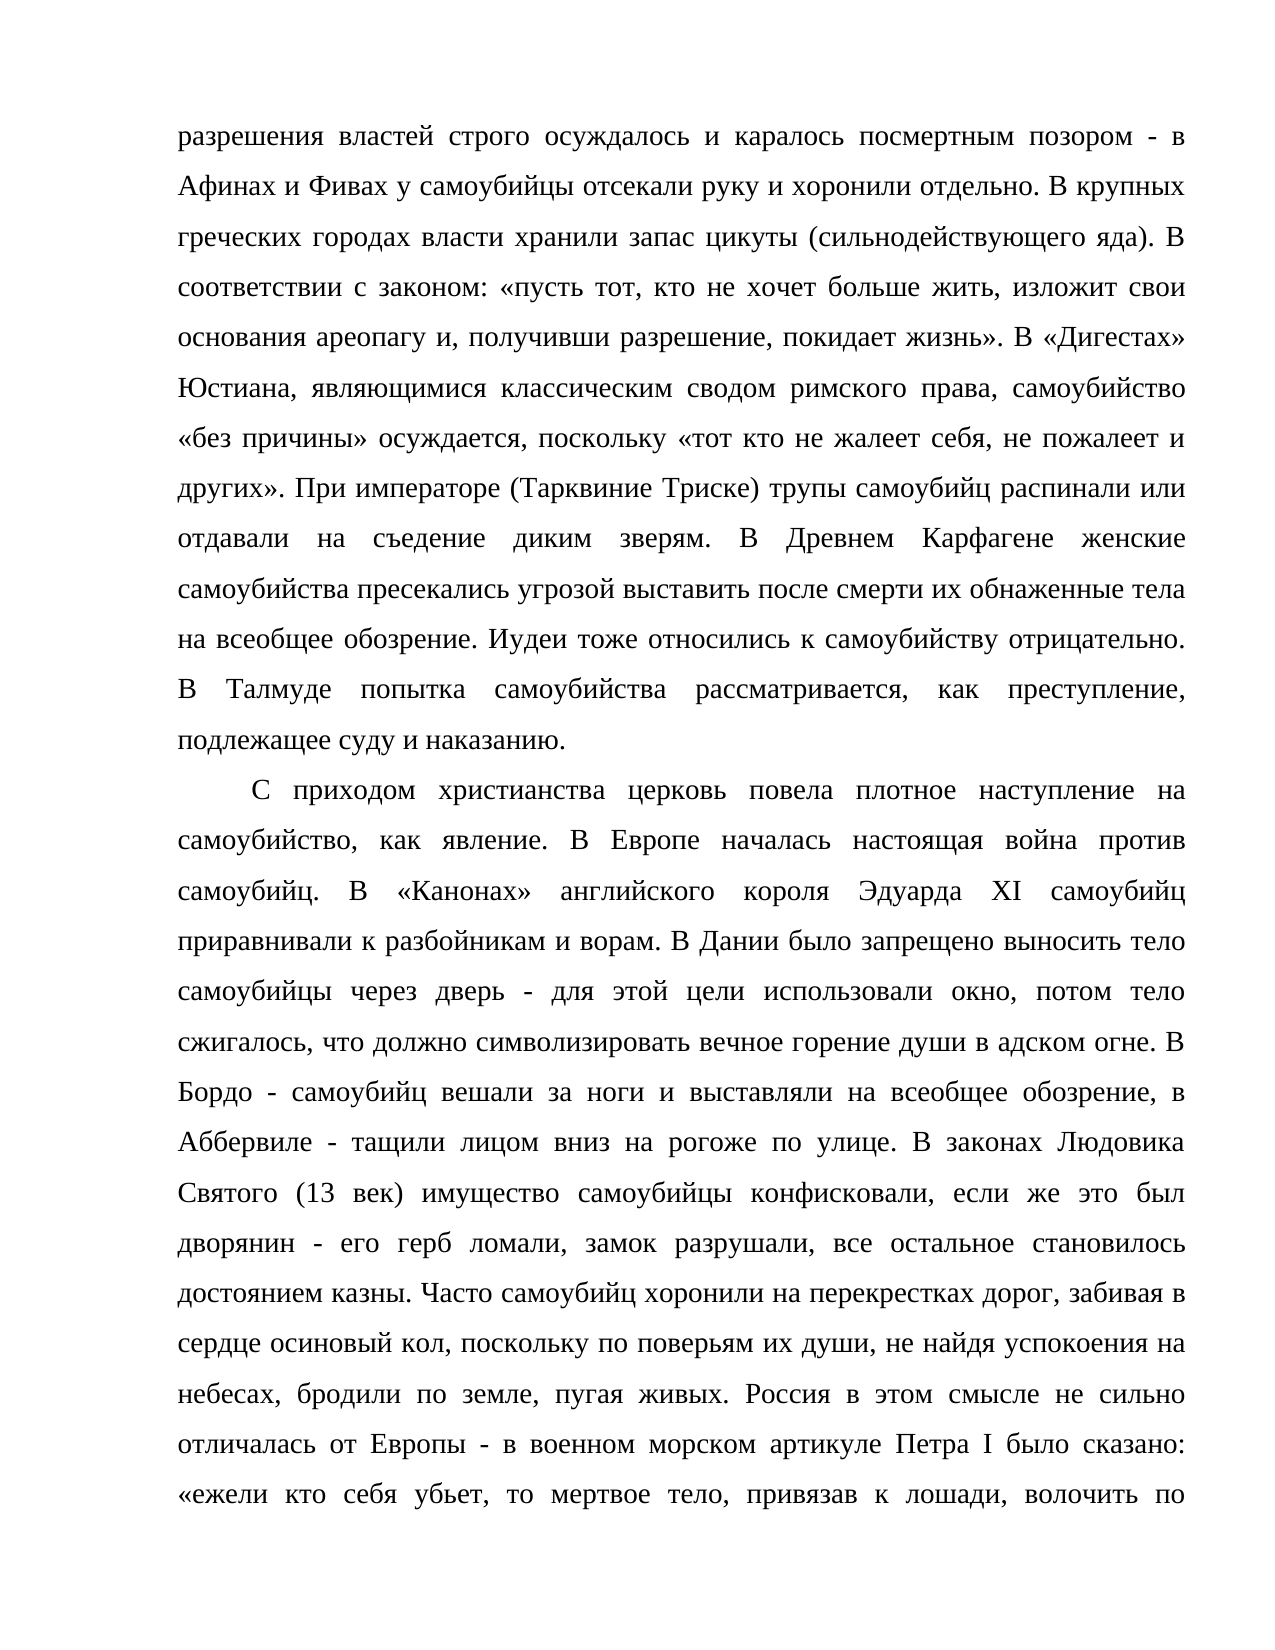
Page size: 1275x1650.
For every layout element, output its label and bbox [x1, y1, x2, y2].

text [177, 772, 1186, 1510]
text [177, 118, 1186, 755]
